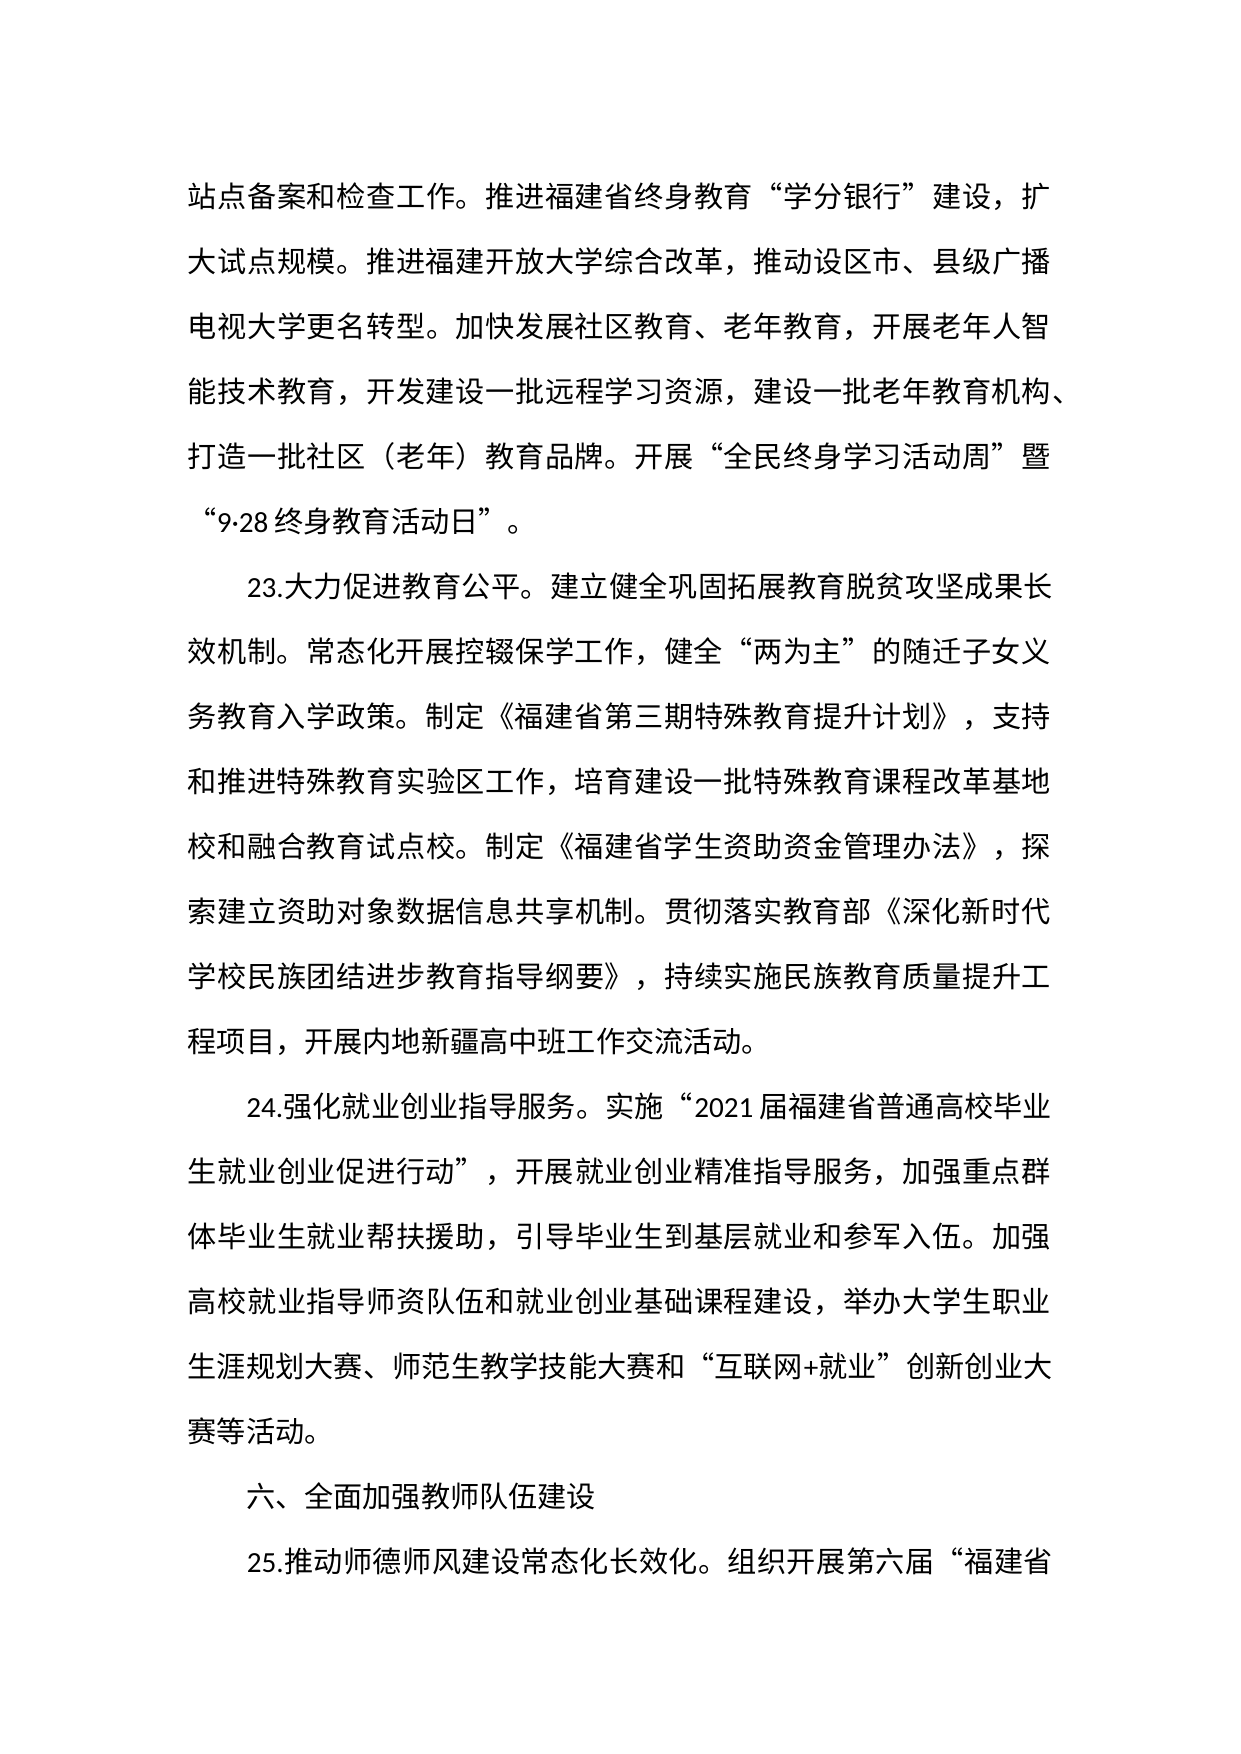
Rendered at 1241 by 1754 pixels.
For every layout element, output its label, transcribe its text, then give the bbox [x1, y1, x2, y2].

text 23.大力促进教育公平。建立健全巩固拓展教育脱贫攻坚成果长效机制。常态化开展控辍保学工作，健全“两为主”的随迁子女义务教育入学政策。制定《福建省第三期特殊教育提升计划》，支持和推进特殊教育实验区工作，培育建设一批特殊教育课程改革基地校和融合教育试点校。制定《福建省学生资助资金管理办法》，探索建立资助对象数据信息共享机制。贯彻落实教育部《深化新时代学校民族团结进步教育指导纲要》，持续实施民族教育质量提升工程项目，开展内地新疆高中班工作交流活动。 [187, 552, 1053, 1072]
text 24.强化就业创业指导服务。实施“2021届福建省普通高校毕业生就业创业促进行动”，开展就业创业精准指导服务，加强重点群体毕业生就业帮扶援助，引导毕业生到基层就业和参军入伍。加强高校就业指导师资队伍和就业创业基础课程建设，举办大学生职业生涯规划大赛、师范生教学技能大赛和“互联网+就业”创新创业大赛等活动。 [187, 1072, 1053, 1462]
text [187, 162, 1053, 552]
text 六、全面加强教师队伍建设 [187, 1462, 1053, 1527]
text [187, 1527, 1053, 1592]
